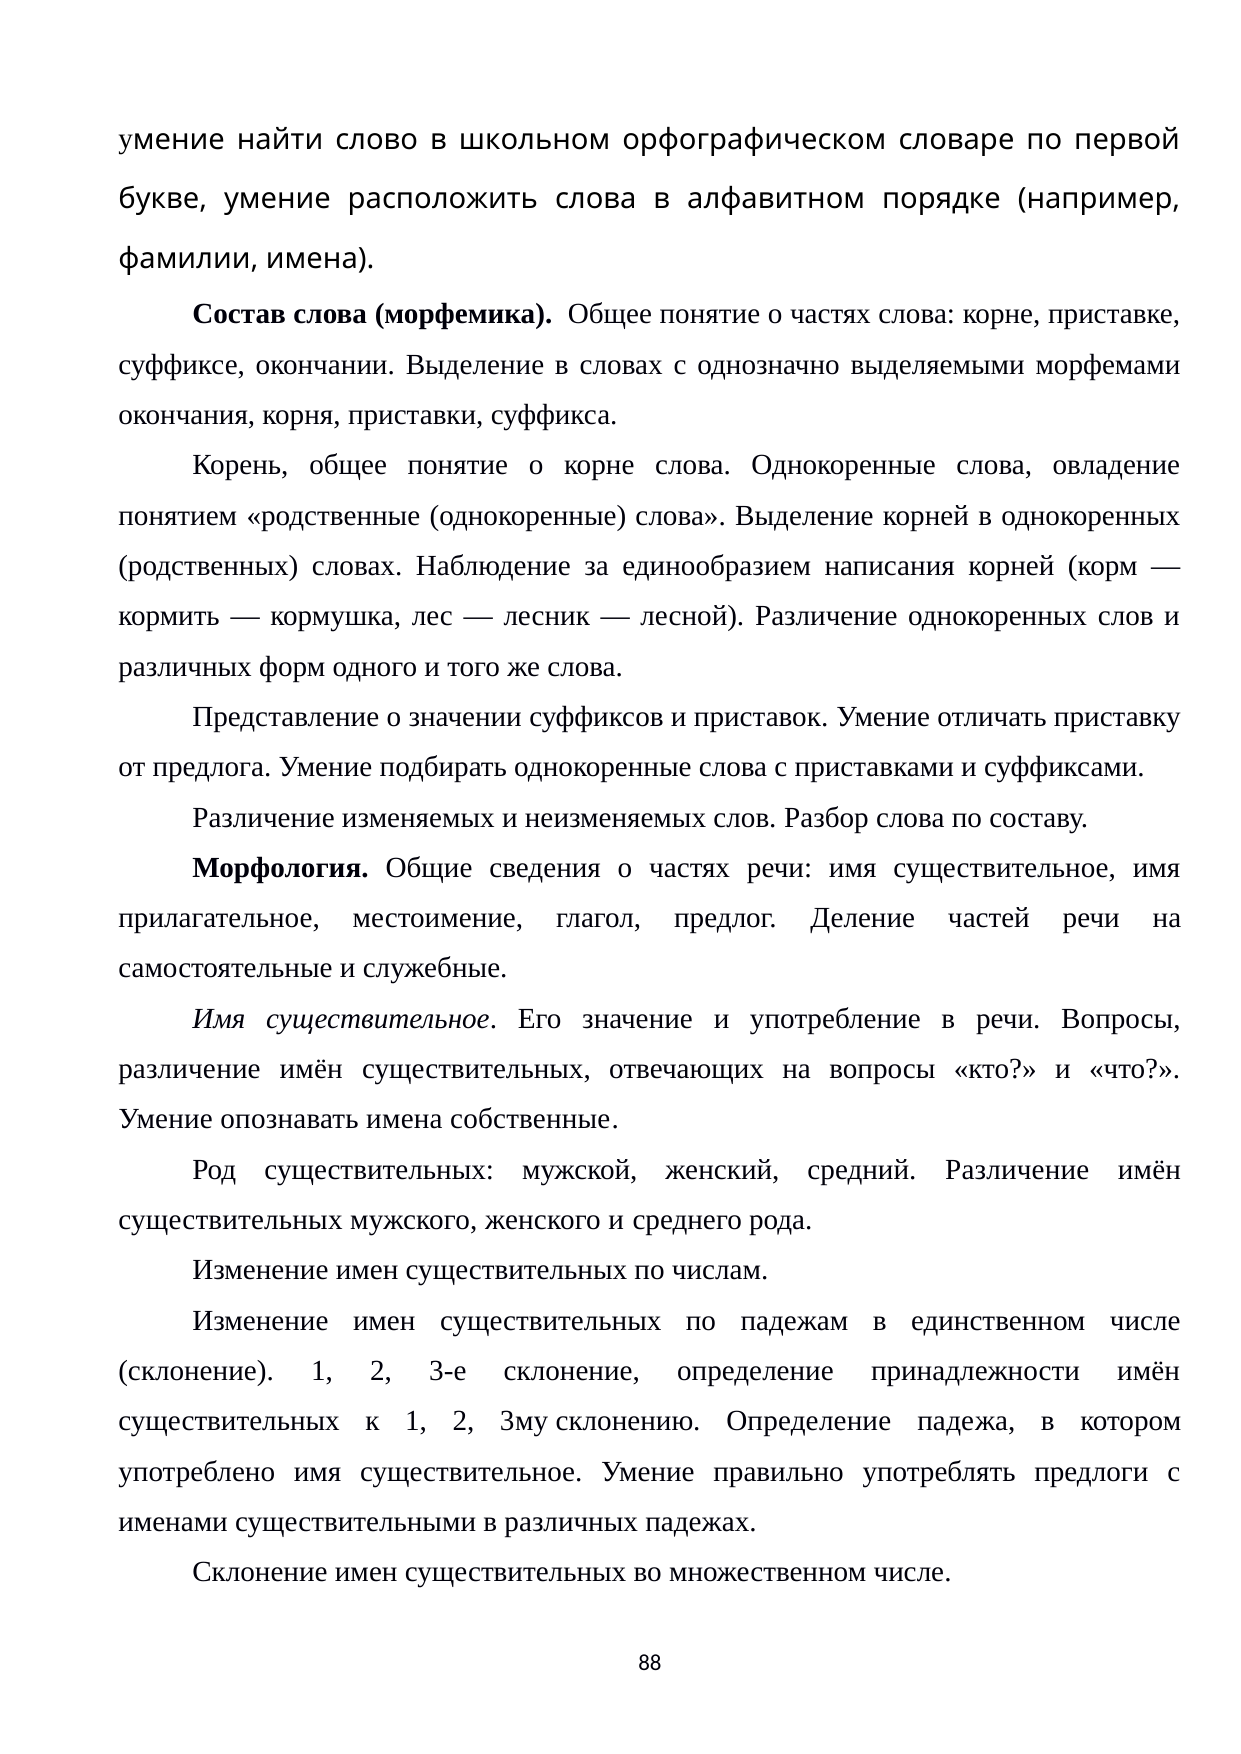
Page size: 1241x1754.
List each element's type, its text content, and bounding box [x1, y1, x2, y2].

text Склонение имен существительных во множественном числе. [118, 1554, 1181, 1588]
text Корень, общее понятие о корне слова. Однокоренные слова, овладение понятием «родственные (однокоренные) слова». Выделение корней в однокоренных (родственных) словах. Наблюдение за единообразием написания корней (корм — кормить — кормушка, лес — лесник — лесной). Различение однокоренных слов и различных форм одного и того же слова. [118, 447, 1181, 682]
text Состав слова (морфемика). Общее понятие о частях слова: корне, приставке, суффиксе, окончании. Выделение в словах с однозначно выделяемыми морфемами окончания, корня, приставки, суффикса. [118, 297, 1181, 431]
text Представление о значении суффиксов и приставок. Умение отличать приставку от предлога. Умение подбирать однокоренные слова с приставками и суффиксами. [118, 699, 1181, 783]
text Изменение имен существительных по падежам в единственном числе (склонение). 1, 2, 3-е склонение, определение принадлежности имён существительных к 1, 2, 3­му склонению. Определение падежа, в котором употреблено имя существительное. Умение правильно употреблять предлоги с именами существительными в различных падежах. [118, 1303, 1181, 1538]
text Род существительных: мужской, женский, средний. Различение имён существительных мужского, женского и среднего рода. [118, 1152, 1181, 1236]
text Имя существительное. Его значение и употребление в речи. Вопросы, различение имён существительных, отвечающих на вопросы «кто?» и «что?». Умение опознавать имена собственные. [118, 1001, 1181, 1135]
text Различение изменяемых и неизменяемых слов. Разбор слова по составу. [118, 800, 1181, 833]
text Морфология. Общие сведения о частях речи: имя существительное, имя прилагательное, местоимение, глагол, предлог. Деление частей речи на самостоятельные и служебные. [118, 850, 1181, 984]
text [118, 118, 1181, 277]
text Изменение имен существительных по числам. [118, 1252, 1181, 1286]
